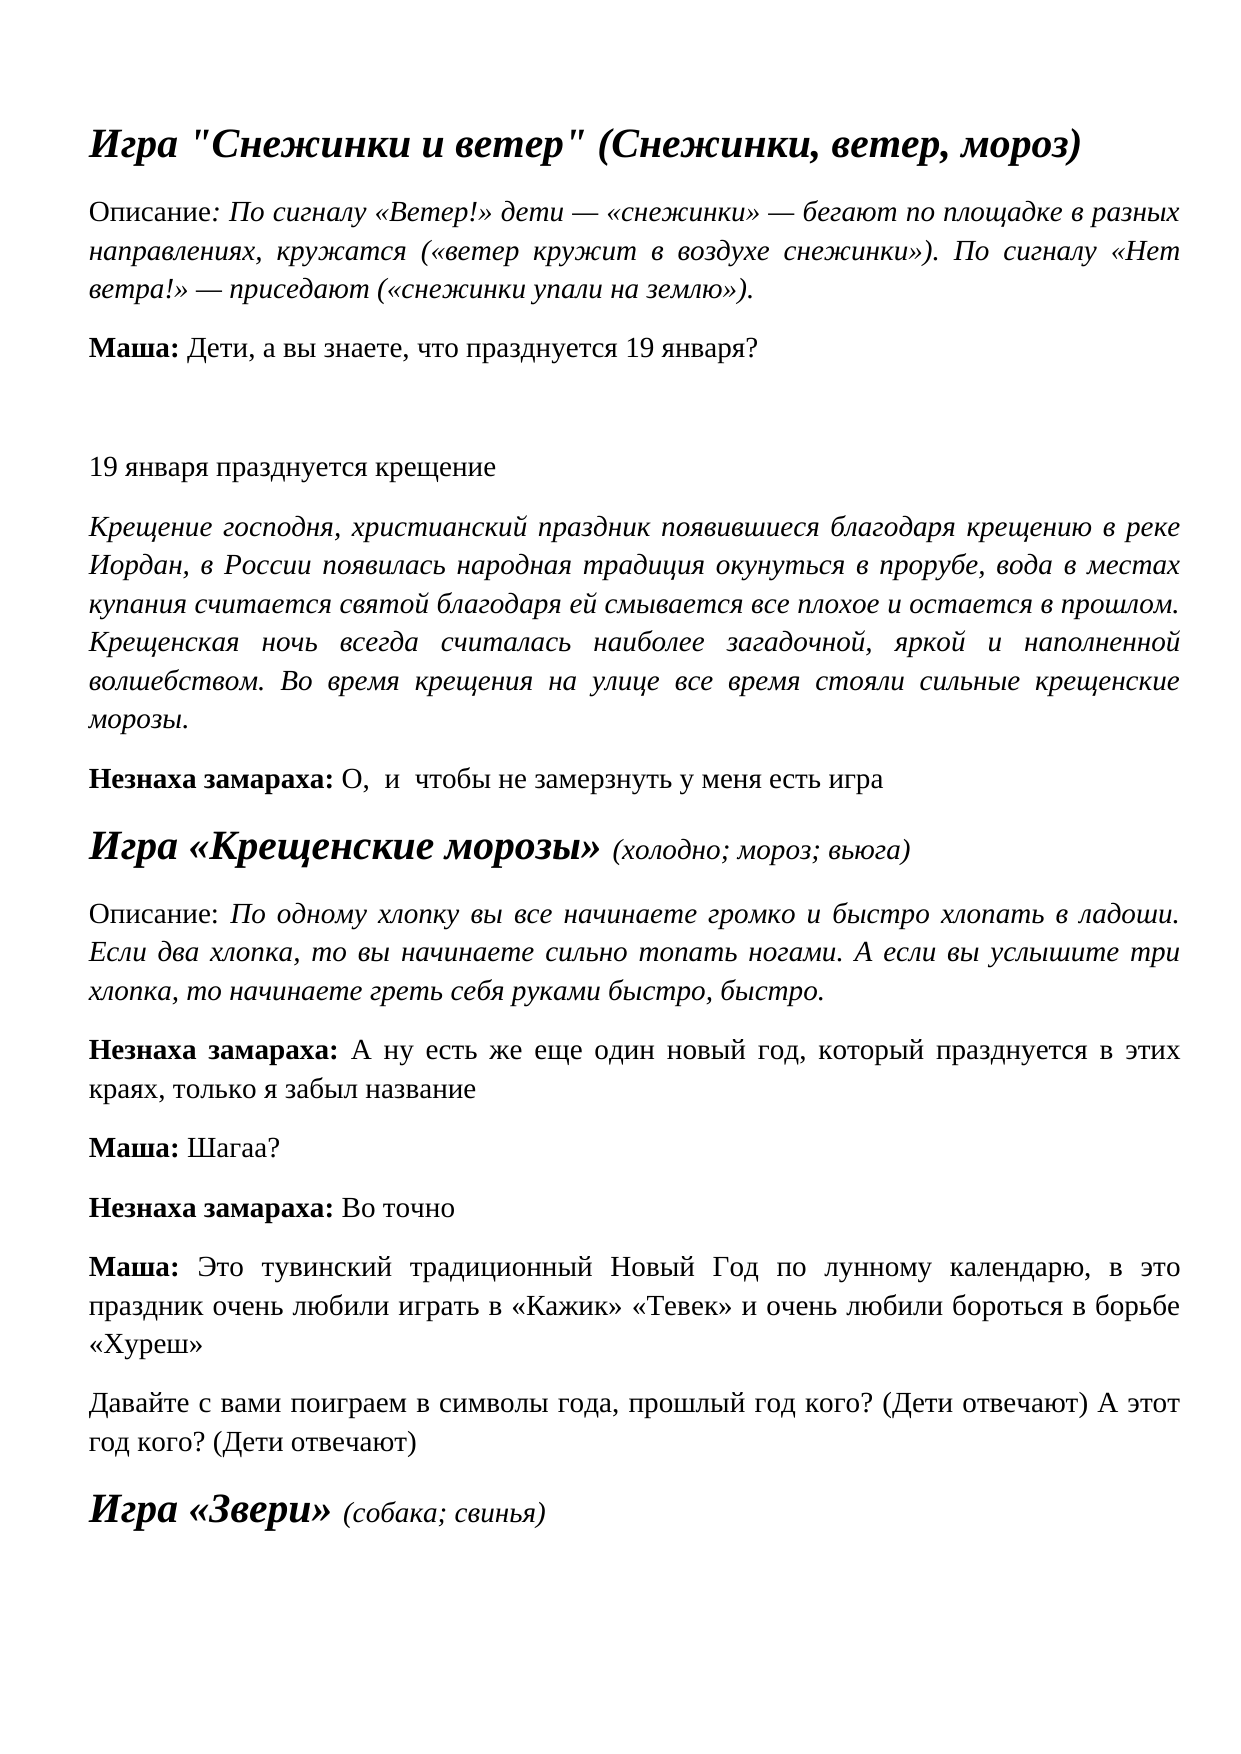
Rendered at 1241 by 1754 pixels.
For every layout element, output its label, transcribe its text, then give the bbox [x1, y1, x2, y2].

text Незнаха замараха: Во точно [88, 1190, 1181, 1223]
text Незнаха замараха: А ну есть же еще один новый год, который празднуется в этих краях, только я забыл название [88, 1032, 1181, 1104]
text Игра «Крещенские морозы» (холодно; мороз; вьюга) [88, 820, 1181, 868]
text 19 января празднуется крещение [88, 449, 1181, 483]
text Маша: Шагаа? [88, 1130, 1181, 1164]
text Игра «Звери» (собака; свинья) [88, 1483, 1181, 1531]
text Описание: По одному хлопку вы все начинаете громко и быстро хлопать в ладоши. Если два хлопка, то вы начинаете сильно топать ногами. А если вы услышите три хлопка, то начинаете греть себя руками быстро, быстро. [88, 896, 1181, 1007]
text Игра "Снежинки и ветер" (Снежинки, ветер, мороз) [88, 118, 1181, 166]
text Описание: По сигналу «Ветер!» дети — «снежинки» — бегают по площадке в разных направлениях, кружатся («ветер кружит в воздухе снежинки»). По сигналу «Нет ветра!» — приседают («снежинки упали на землю»). [88, 194, 1181, 305]
text Маша: Дети, а вы знаете, что празднуется 19 января? [88, 331, 1181, 364]
text Незнаха замараха: О, и чтобы не замерзнуть у меня есть игра [88, 761, 1181, 794]
text Маша: Это тувинский традиционный Новый Год по лунному календарю, в это праздник очень любили играть в «Кажик» «Тевек» и очень любили бороться в борьбе «Хуреш» [88, 1249, 1181, 1360]
text Крещение господня, христианский праздник появившиеся благодаря крещению в реке Иордан, в России появилась народная традиция окунуться в прорубе, вода в местах купания считается святой благодаря ей смывается все плохое и остается в прошлом. Крещенская ночь всегда считалась наиболее загадочной, яркой и наполненной волшебством. Во время крещения на улице все время стояли сильные крещенские морозы. [88, 509, 1181, 735]
text Давайте с вами поиграем в символы года, прошлый год кого? (Дети отвечают) А этот год кого? (Дети отвечают) [88, 1386, 1181, 1458]
